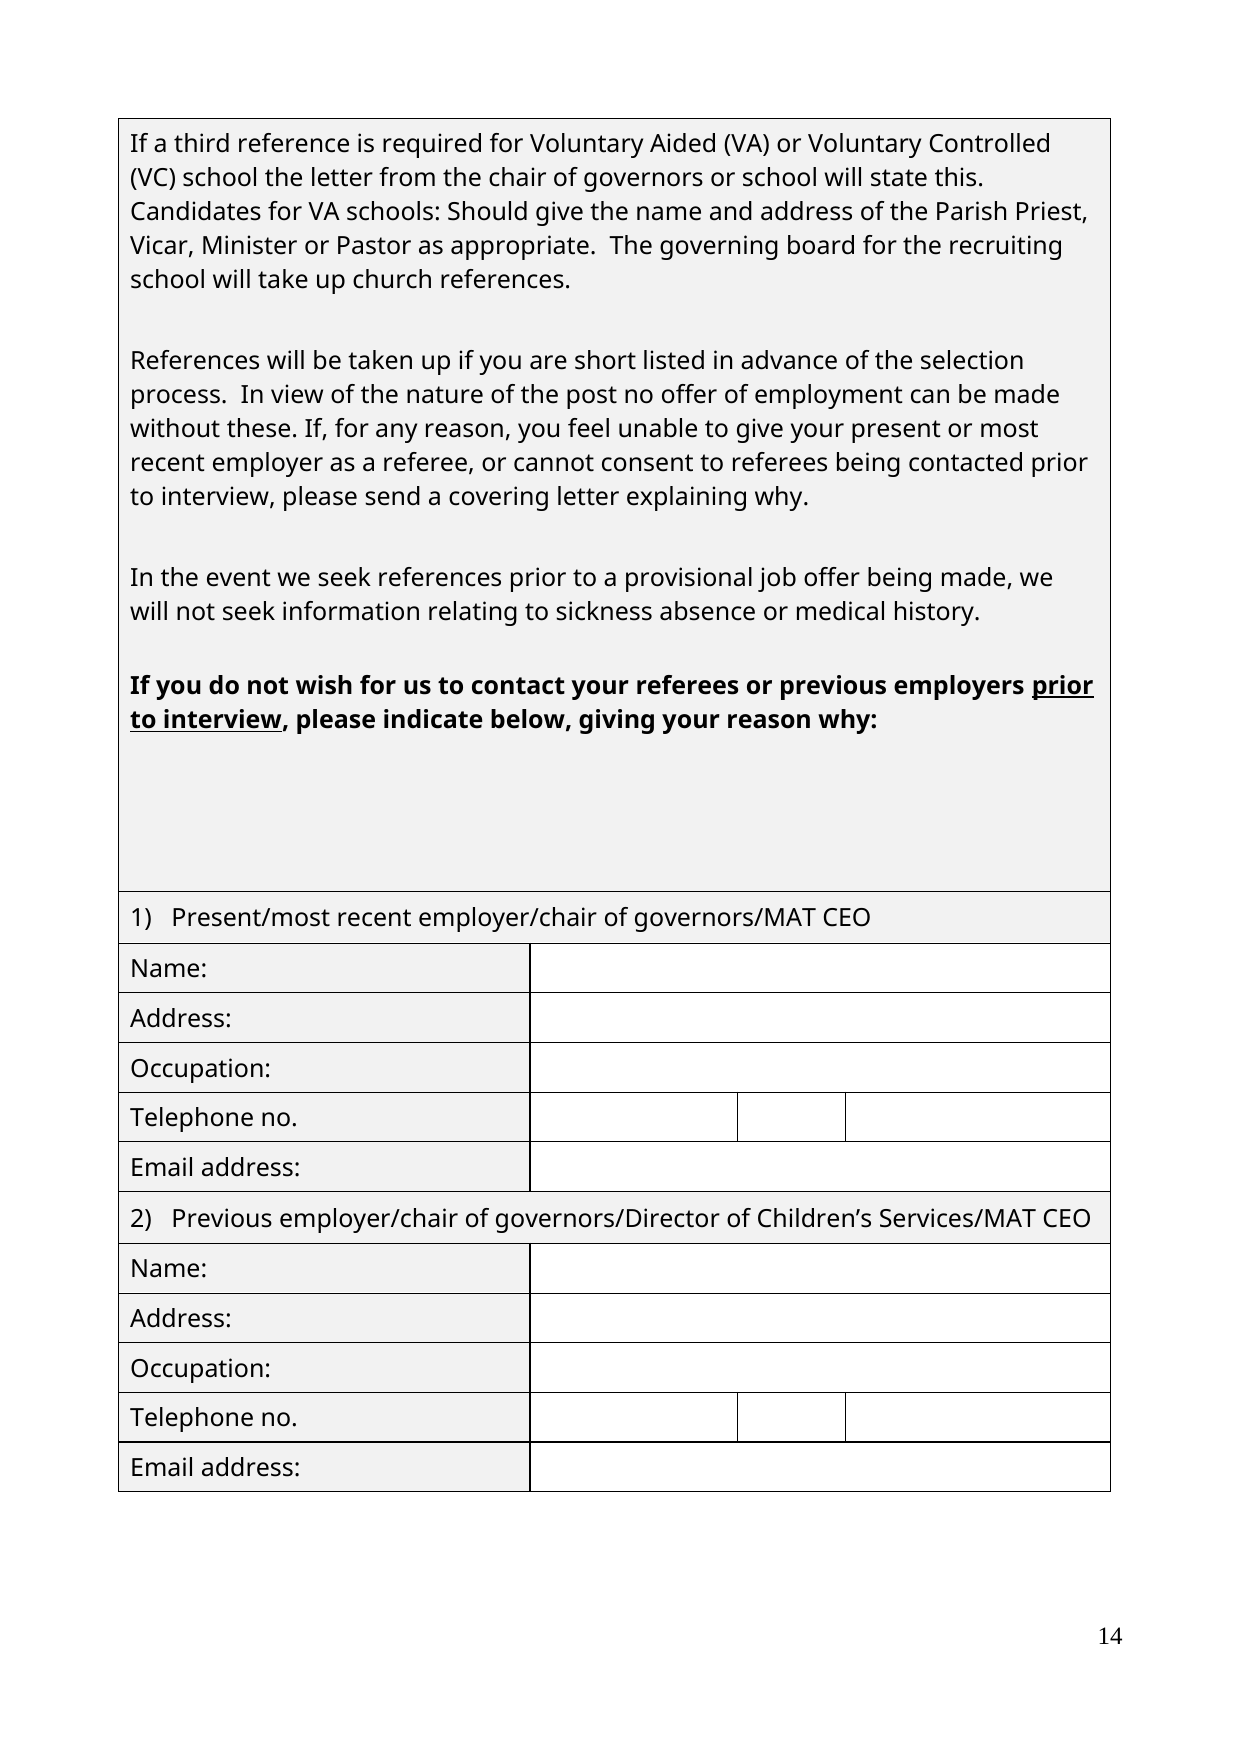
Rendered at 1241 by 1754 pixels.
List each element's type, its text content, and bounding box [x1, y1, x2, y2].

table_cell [119, 119, 1110, 891]
table_cell [531, 993, 1110, 1042]
table_cell Email address: [119, 1443, 529, 1491]
table_cell Name: [119, 944, 529, 992]
table_cell Address: [119, 993, 529, 1042]
table_cell [531, 1294, 1110, 1342]
table_cell [531, 944, 1110, 992]
table_cell 2) Previous employer/chair of governors/Director of Children’s Services/MAT CEO [119, 1192, 1110, 1243]
table_cell [738, 1393, 845, 1441]
table_cell [531, 1043, 1110, 1092]
table_cell [846, 1093, 1110, 1141]
table_cell [531, 1244, 1110, 1292]
table_cell 1) Present/most recent employer/chair of governors/MAT CEO [119, 892, 1110, 942]
table_cell [531, 1443, 1110, 1491]
table_cell [531, 1393, 737, 1441]
table_cell Occupation: [119, 1343, 529, 1392]
table_cell Name: [119, 1244, 529, 1292]
table_cell [738, 1093, 845, 1141]
table_cell Telephone no. [119, 1093, 529, 1141]
table_cell [531, 1142, 1110, 1191]
table_cell [531, 1343, 1110, 1392]
table_cell [846, 1393, 1110, 1441]
table_cell Telephone no. [119, 1393, 529, 1441]
table_cell [531, 1093, 737, 1141]
table_cell Address: [119, 1294, 529, 1342]
table_cell Occupation: [119, 1043, 529, 1092]
table_cell Email address: [119, 1142, 529, 1191]
